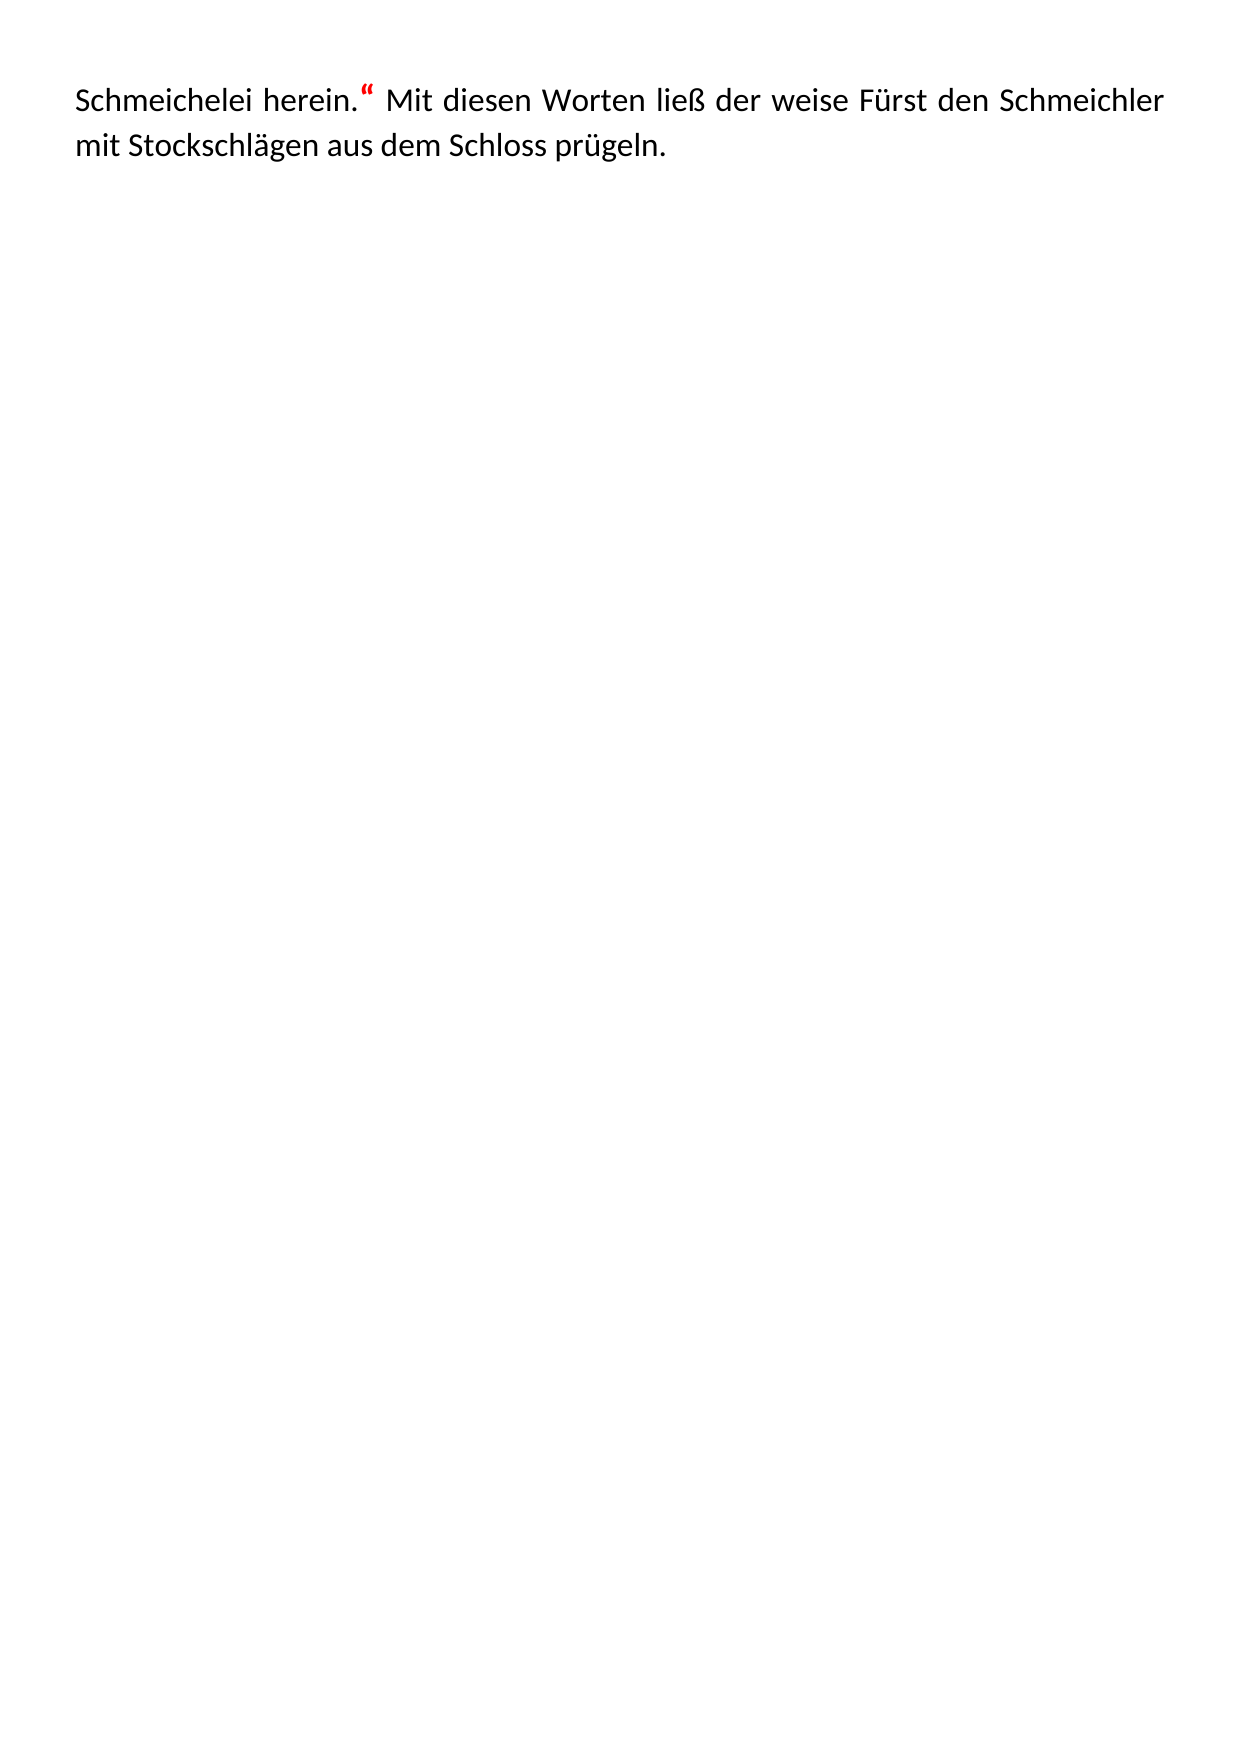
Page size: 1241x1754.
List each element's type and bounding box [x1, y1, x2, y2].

text [75, 75, 1165, 165]
